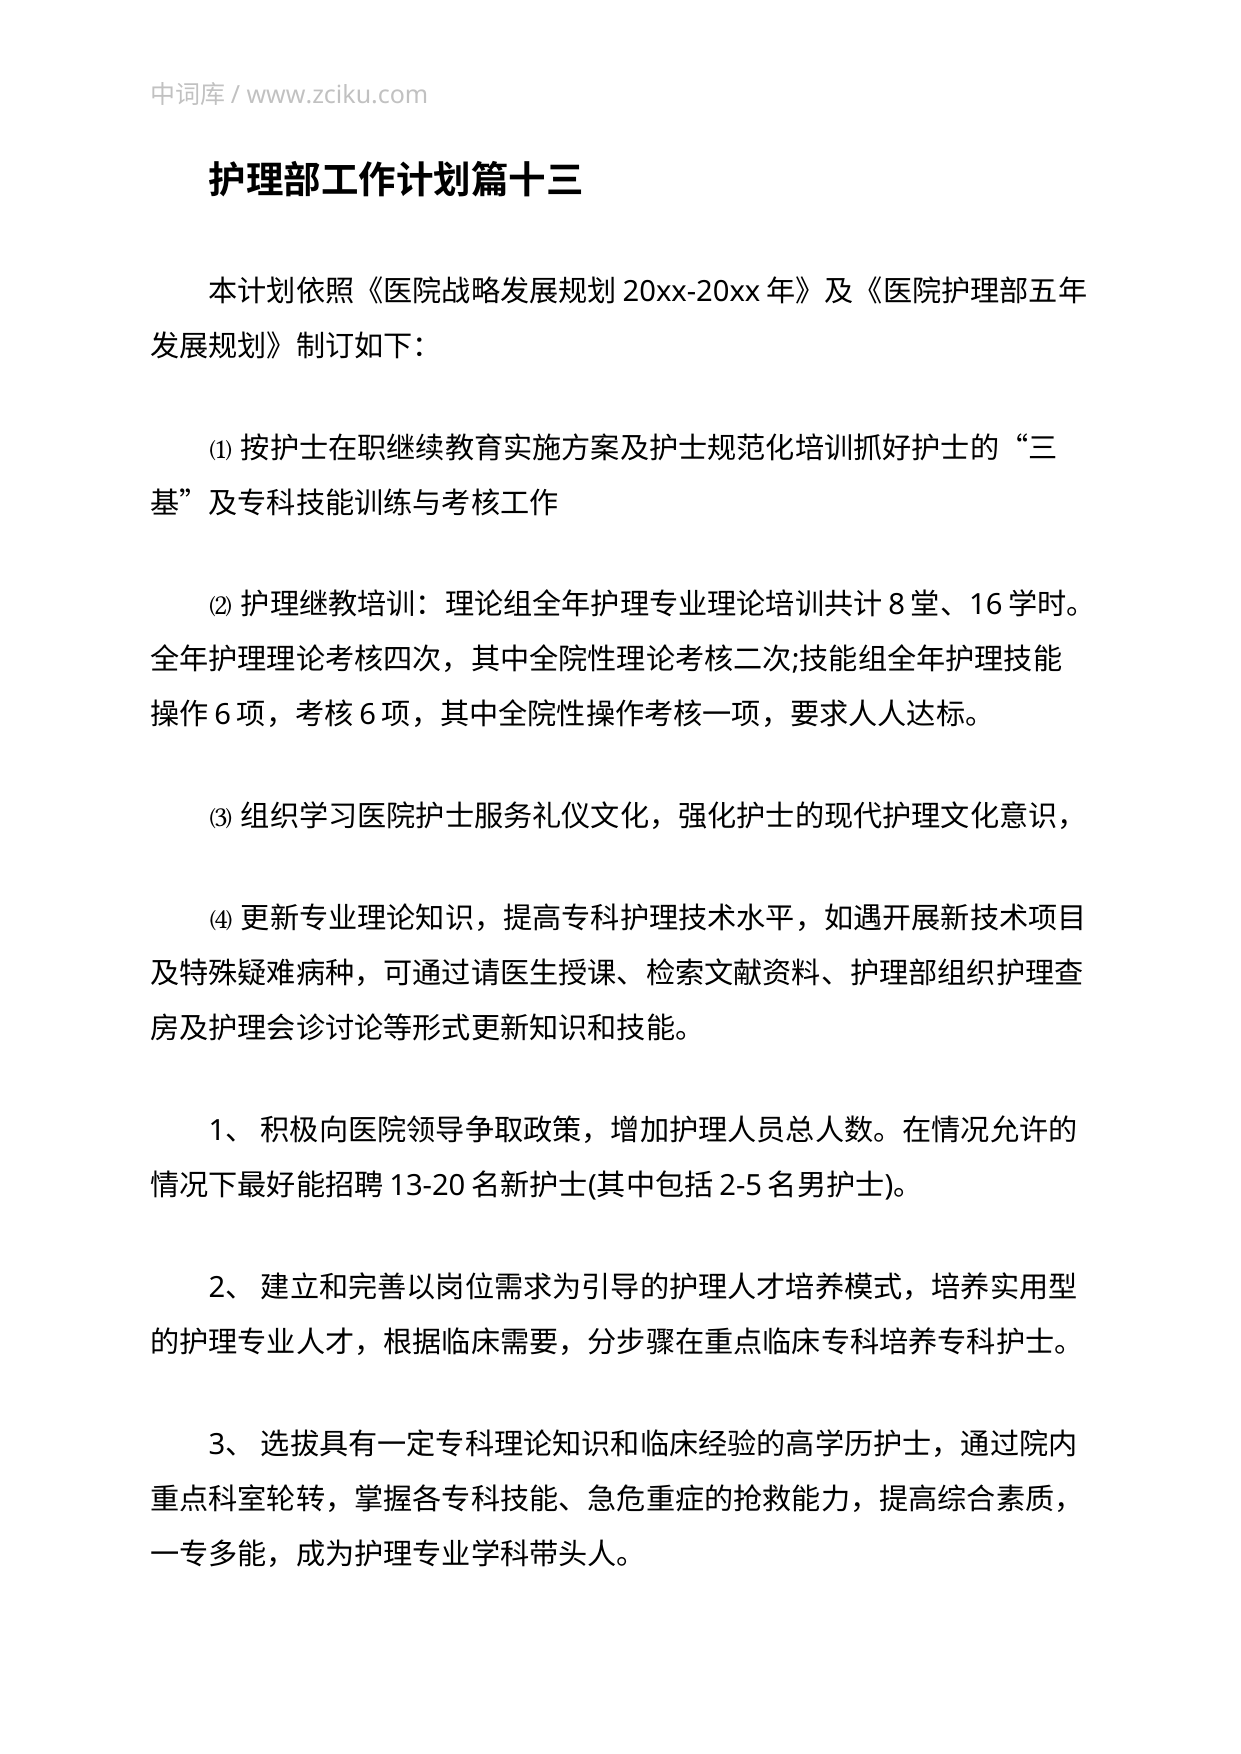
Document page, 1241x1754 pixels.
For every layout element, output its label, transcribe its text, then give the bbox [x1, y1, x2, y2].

text ⑶ 组织学习医院护士服务礼仪文化，强化护士的现代护理文化意识， [150, 793, 1090, 835]
text 本计划依照《医院战略发展规划20xx-20xx年》及《医院护理部五年发展规划》制订如下： [150, 267, 1090, 365]
text 2、 建立和完善以岗位需求为引导的护理人才培养模式，培养实用型的护理专业人才，根据临床需要，分步骤在重点临床专科培养专科护士。 [150, 1263, 1090, 1361]
text ⑵ 护理继教培训：理论组全年护理专业理论培训共计8堂、16学时。全年护理理论考核四次，其中全院性理论考核二次;技能组全年护理技能操作6项，考核6项，其中全院性操作考核一项，要求人人达标。 [150, 581, 1090, 733]
text ⑷ 更新专业理论知识，提高专科护理技术水平，如遇开展新技术项目及特殊疑难病种，可通过请医生授课、检索文献资料、护理部组织护理查房及护理会诊讨论等形式更新知识和技能。 [150, 895, 1090, 1047]
text 3、 选拔具有一定专科理论知识和临床经验的高学历护士，通过院内重点科室轮转，掌握各专科技能、急危重症的抢救能力，提高综合素质，一专多能，成为护理专业学科带头人。 [150, 1420, 1090, 1572]
text ⑴ 按护士在职继续教育实施方案及护士规范化培训抓好护士的“三基”及专科技能训练与考核工作 [150, 424, 1090, 521]
text 护理部工作计划篇十三 [150, 150, 1090, 204]
text 1、 积极向医院领导争取政策，增加护理人员总人数。在情况允许的情况下最好能招聘13-20名新护士(其中包括2-5名男护士)。 [150, 1107, 1090, 1204]
